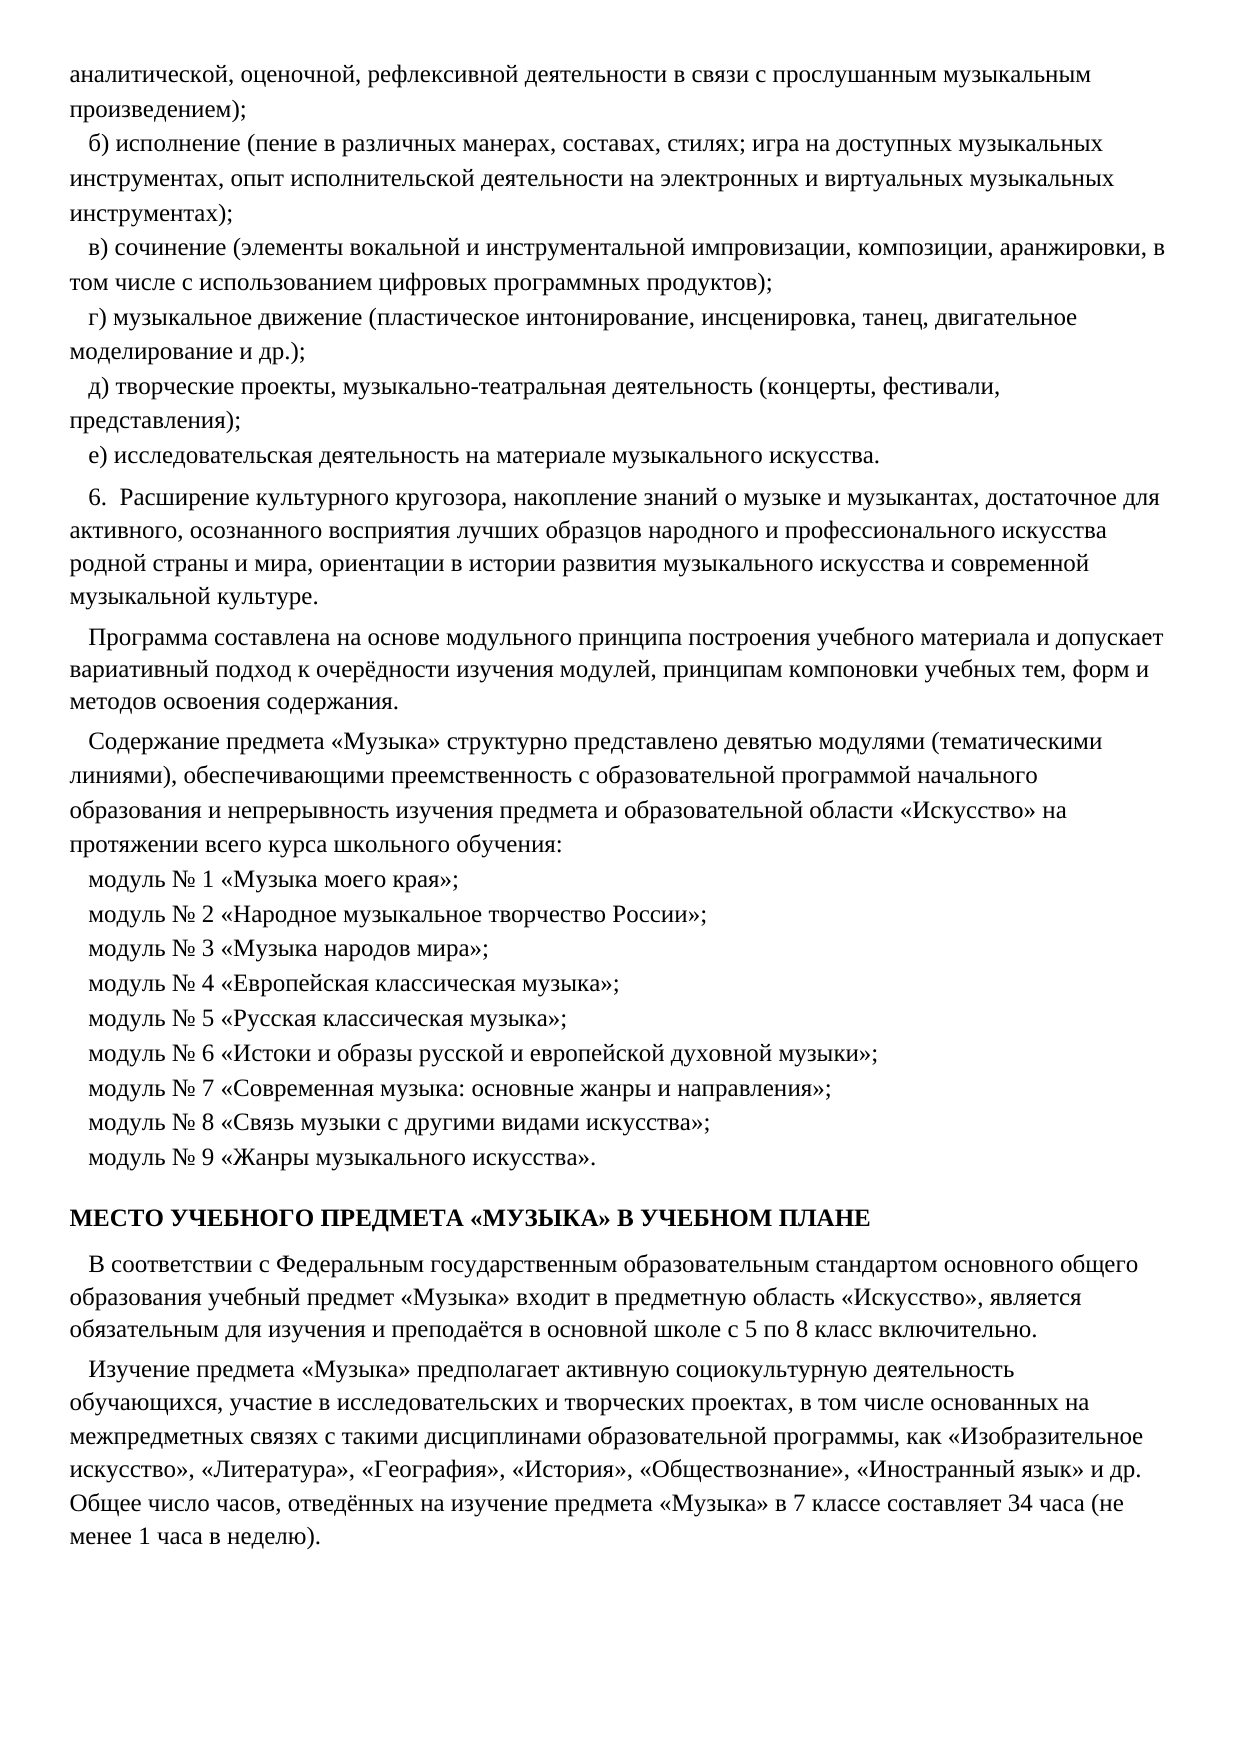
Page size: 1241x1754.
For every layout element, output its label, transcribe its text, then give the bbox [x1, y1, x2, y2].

text Изучение предмета «Музыка» предполагает активную социокультурную деятельность обучающихся, участие в исследовательских и творческих проектах, в том числе основанных на межпредметных связях с такими дисциплинами образовательной программы, как «Изобразительное искусство», «Литература», «География», «История», «Обществознание», «Иностранный язык» и др. Общее число часов, отведённых на изучение предмета «Музыка» в 7 классе составляет 34 часа (не менее 1 часа в неделю). [69, 1354, 1153, 1550]
text Содержание предмета «Музыка» структурно представлено девятью модулями (тематическими линиями), обеспечивающими преемственность с образовательной программой начального образования и непрерывность изучения предмета и образовательной области «Искусство» на протяжении всего курса школьного обучения: модуль № 1 «Музыка моего края»; модуль № 2 «Народное музыкальное творчество России»; модуль № 3 «Музыка народов мира»; модуль № 4 «Европейская классическая музыка»; модуль № 5 «Русская классическая музыка»; модуль № 6 «Истоки и образы русской и европейской духовной музыки»; модуль № 7 «Современная музыка: основные жанры и направления»; модуль № 8 «Связь музыки с другими видами искусства»; модуль № 9 «Жанры музыкального искусства». [69, 726, 1108, 1171]
text Программа составлена на основе модульного принципа построения учебного материала и допускает вариативный подход к очерёдности изучения модулей, принципам компоновки учебных тем, форм и методов освоения содержания. [69, 622, 1168, 715]
text МЕСТО УЧЕБНОГО ПРЕДМЕТА «МУЗЫКА» В УЧЕБНОМ ПЛАНЕ [69, 1204, 1168, 1232]
text аналитической, оценочной, рефлексивной деятельности в связи с прослушанным музыкальным произведением); б) исполнение (пение в различных манерах, составах, стилях; игра на доступных музыкальных инструментах, опыт исполнительской деятельности на электронных и виртуальных музыкальных инструментах); в) сочинение (элементы вокальной и инструментальной импровизации, композиции, аранжировки, в том числе с использованием цифровых программных продуктов); г) музыкальное движение (пластическое интонирование, инсценировка, танец, двигательное моделирование и др.); д) творческие проекты, музыкально-театральная деятельность (концерты, фестивали, представления); е) исследовательская деятельность на материале музыкального искусства. [69, 59, 1168, 469]
text 6. Расширение культурного кругозора, накопление знаний о музыке и музыкантах, достаточное для активного, осознанного восприятия лучших образцов народного и профессионального искусства родной страны и мира, ориентации в истории развития музыкального искусства и современной музыкальной культуре. [69, 482, 1168, 610]
text В соответствии с Федеральным государственным образовательным стандартом основного общего образования учебный предмет «Музыка» входит в предметную область «Искусство», является обязательным для изучения и преподаётся в основной школе с 5 по 8 класс включительно. [69, 1249, 1153, 1343]
